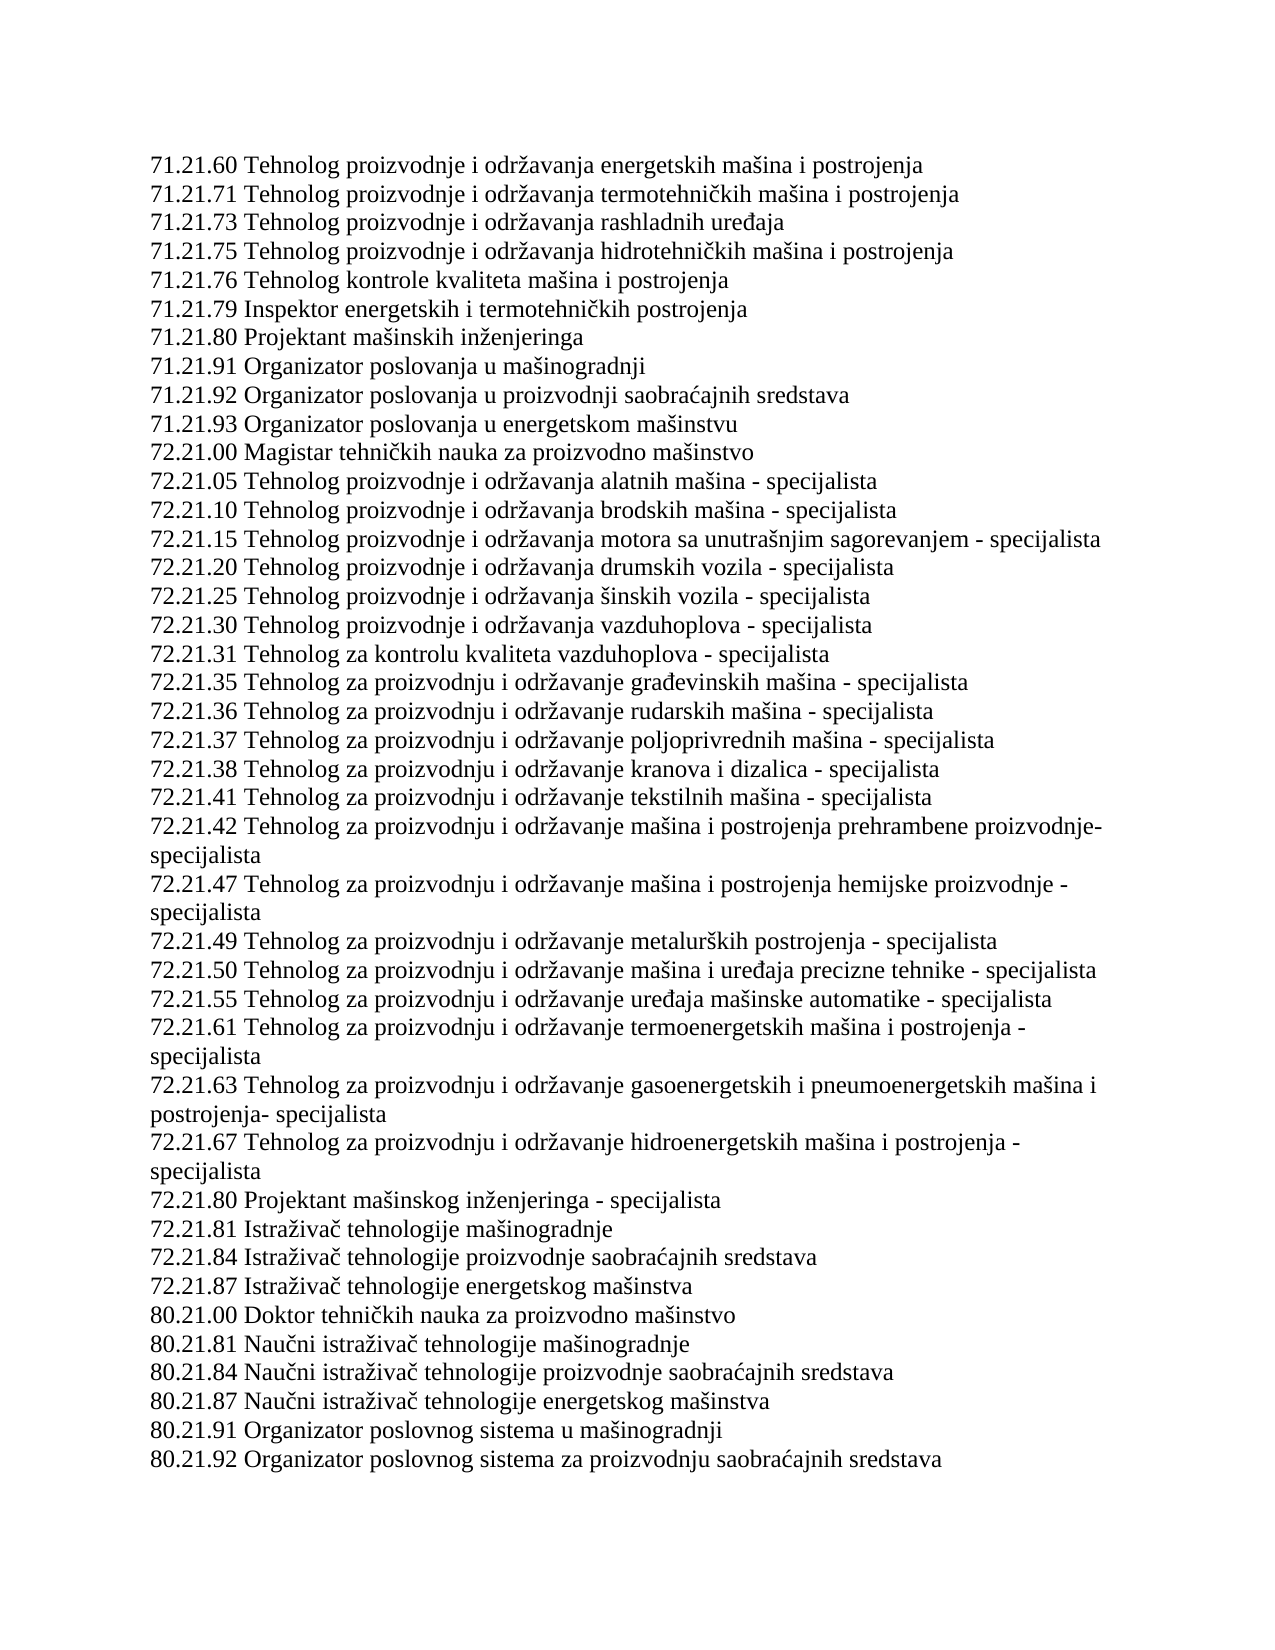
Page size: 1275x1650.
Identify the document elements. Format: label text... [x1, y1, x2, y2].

text 72.21.67 Tehnolog za proizvodnju i održavanje hidroenergetskih mašina i postrojenja - specijalista [150, 1127, 1125, 1185]
text 72.21.31 Tehnolog za kontrolu kvaliteta vazduhoplova - specijalista [150, 639, 1125, 667]
text 72.21.49 Tehnolog za proizvodnju i održavanje metalurških postrojenja - specijalista [150, 926, 1125, 955]
text 80.21.81 Naučni istraživač tehnologije mašinogradnje [150, 1329, 1125, 1357]
text 71.21.73 Tehnolog proizvodnje i održavanja rashladnih uređaja [150, 207, 1125, 236]
text 72.21.41 Tehnolog za proizvodnju i održavanje tekstilnih mašina - specijalista [150, 782, 1125, 811]
text 72.21.36 Tehnolog za proizvodnju i održavanje rudarskih mašina - specijalista [150, 696, 1125, 725]
text 71.21.71 Tehnolog proizvodnje i održavanja termotehničkih mašina i postrojenja [150, 179, 1125, 207]
text 72.21.63 Tehnolog za proizvodnju i održavanje gasoenergetskih i pneumoenergetskih mašina i postrojenja- specijalista [150, 1070, 1125, 1127]
text 71.21.60 Tehnolog proizvodnje i održavanja energetskih mašina i postrojenja [150, 150, 1125, 179]
text 72.21.20 Tehnolog proizvodnje i održavanja drumskih vozila - specijalista [150, 552, 1125, 581]
text 72.21.81 Istraživač tehnologije mašinogradnje [150, 1214, 1125, 1242]
text 80.21.91 Organizator poslovnog sistema u mašinogradnji [150, 1415, 1125, 1444]
text 72.21.30 Tehnolog proizvodnje i održavanja vazduhoplova - specijalista [150, 610, 1125, 639]
text 80.21.87 Naučni istraživač tehnologije energetskog mašinstva [150, 1386, 1125, 1415]
text 80.21.00 Doktor tehničkih nauka za proizvodno mašinstvo [150, 1300, 1125, 1329]
text 72.21.10 Tehnolog proizvodnje i održavanja brodskih mašina - specijalista [150, 495, 1125, 524]
text 71.21.93 Organizator poslovanja u energetskom mašinstvu [150, 409, 1125, 437]
text 72.21.37 Tehnolog za proizvodnju i održavanje poljoprivrednih mašina - specijalista [150, 725, 1125, 754]
text 72.21.47 Tehnolog za proizvodnju i održavanje mašina i postrojenja hemijske proizvodnje - specijalista [150, 869, 1125, 926]
text 71.21.76 Tehnolog kontrole kvaliteta mašina i postrojenja [150, 265, 1125, 294]
text 71.21.75 Tehnolog proizvodnje i održavanja hidrotehničkih mašina i postrojenja [150, 236, 1125, 265]
text 72.21.15 Tehnolog proizvodnje i održavanja motora sa unutrašnjim sagorevanjem - specijalista [150, 524, 1125, 552]
text 80.21.84 Naučni istraživač tehnologije proizvodnje saobraćajnih sredstava [150, 1357, 1125, 1386]
text 80.21.92 Organizator poslovnog sistema za proizvodnju saobraćajnih sredstava [150, 1444, 1125, 1472]
text 72.21.05 Tehnolog proizvodnje i održavanja alatnih mašina - specijalista [150, 466, 1125, 495]
text 72.21.38 Tehnolog za proizvodnju i održavanje kranova i dizalica - specijalista [150, 754, 1125, 782]
text 71.21.92 Organizator poslovanja u proizvodnji saobraćajnih sredstava [150, 380, 1125, 409]
text 72.21.35 Tehnolog za proizvodnju i održavanje građevinskih mašina - specijalista [150, 667, 1125, 696]
text 71.21.91 Organizator poslovanja u mašinogradnji [150, 351, 1125, 380]
text 72.21.50 Tehnolog za proizvodnju i održavanje mašina i uređaja precizne tehnike - specijalista [150, 955, 1125, 984]
text 72.21.55 Tehnolog za proizvodnju i održavanje uređaja mašinske automatike - specijalista [150, 984, 1125, 1012]
text 72.21.42 Tehnolog za proizvodnju i održavanje mašina i postrojenja prehrambene proizvodnje- specijalista [150, 811, 1125, 869]
text 72.21.87 Istraživač tehnologije energetskog mašinstva [150, 1271, 1125, 1300]
text 72.21.00 Magistar tehničkih nauka za proizvodno mašinstvo [150, 437, 1125, 466]
text 72.21.61 Tehnolog za proizvodnju i održavanje termoenergetskih mašina i postrojenja - specijalista [150, 1012, 1125, 1070]
text 71.21.79 Inspektor energetskih i termotehničkih postrojenja [150, 294, 1125, 322]
text 71.21.80 Projektant mašinskih inženjeringa [150, 322, 1125, 351]
text 72.21.25 Tehnolog proizvodnje i održavanja šinskih vozila - specijalista [150, 581, 1125, 610]
text 72.21.80 Projektant mašinskog inženjeringa - specijalista [150, 1185, 1125, 1214]
text 72.21.84 Istraživač tehnologije proizvodnje saobraćajnih sredstava [150, 1242, 1125, 1271]
